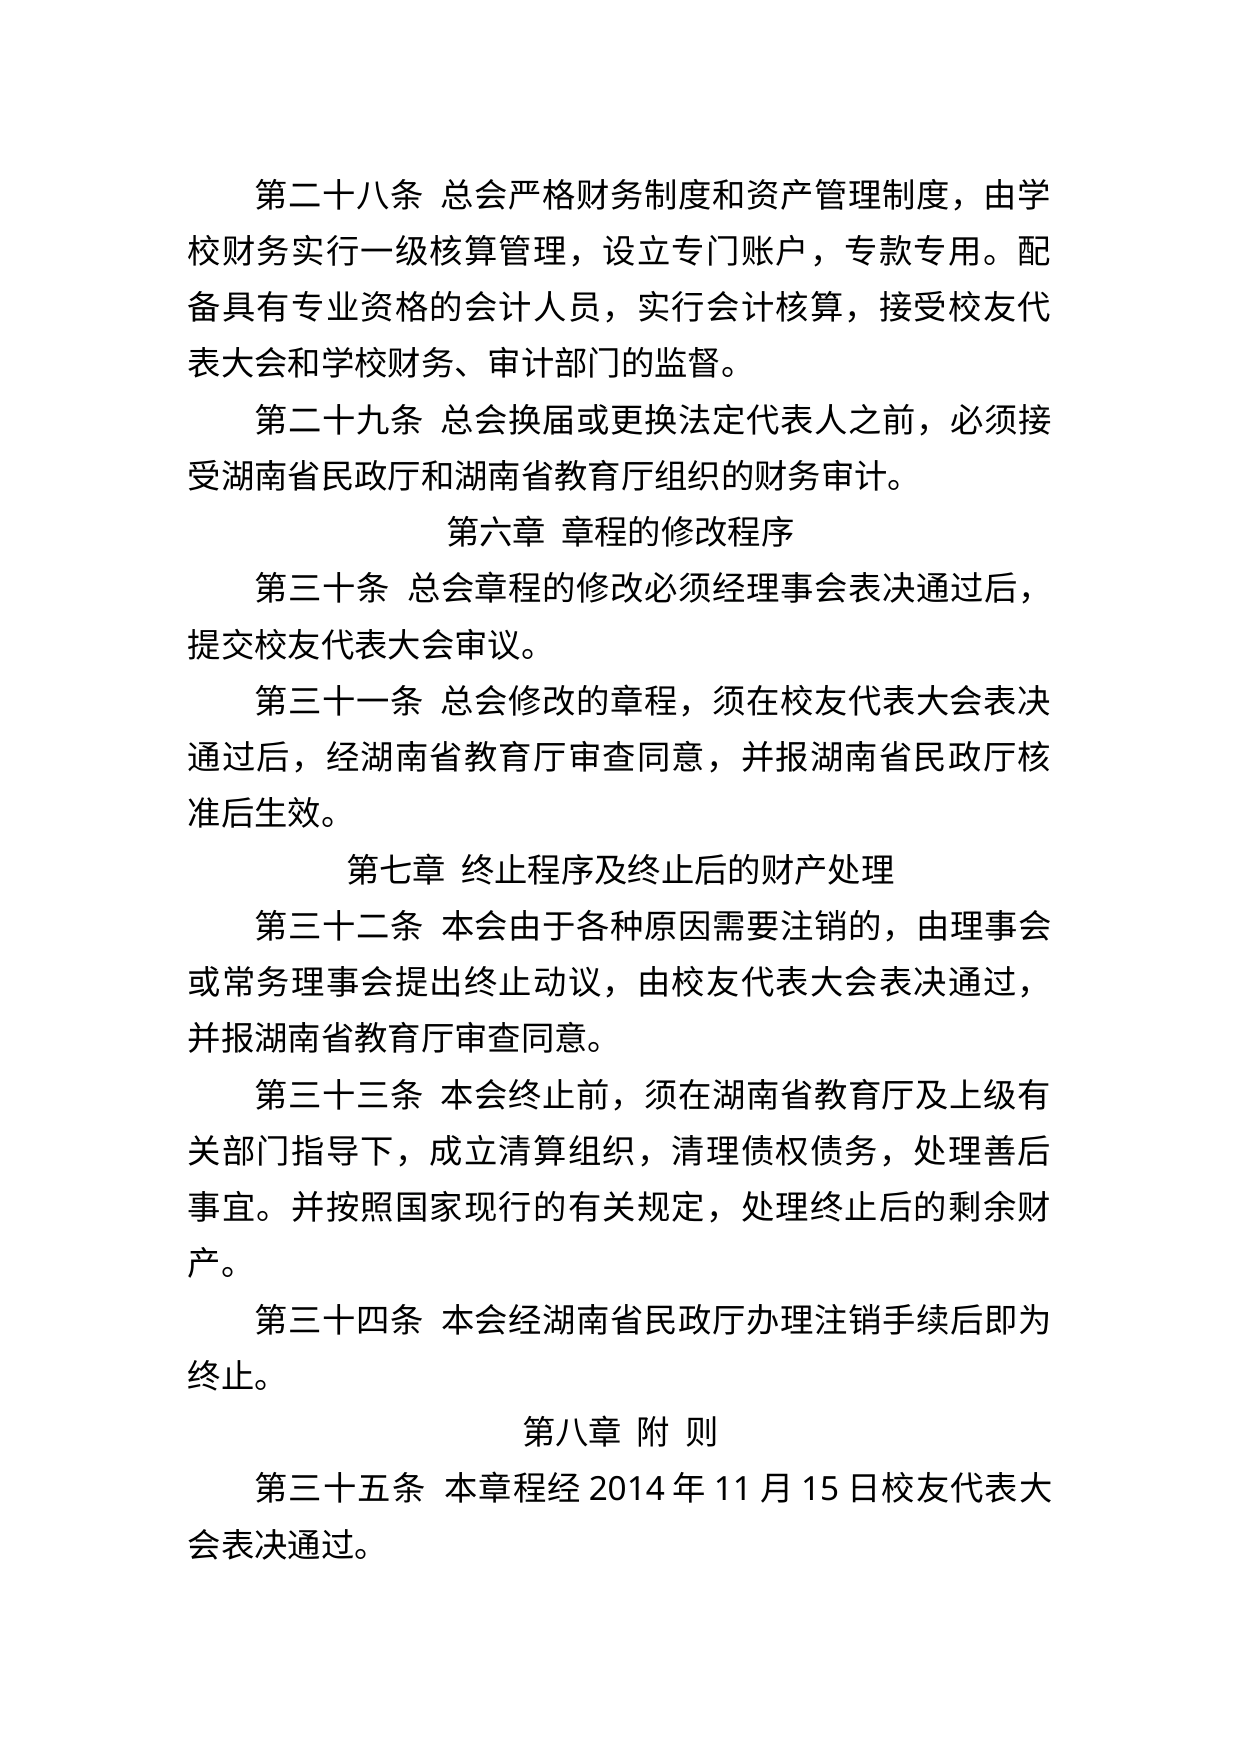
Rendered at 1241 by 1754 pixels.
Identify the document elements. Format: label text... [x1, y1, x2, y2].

text 第二十八条 总会严格财务制度和资产管理制度，由学校财务实行一级核算管理，设立专门账户，专款专用。配备具有专业资格的会计人员，实行会计核算，接受校友代表大会和学校财务、审计部门的监督。 [187, 162, 1053, 387]
text 第三十三条 本会终止前，须在湖南省教育厅及上级有关部门指导下，成立清算组织，清理债权债务，处理善后事宜。并按照国家现行的有关规定，处理终止后的剩余财产。 [187, 1062, 1053, 1287]
text 第六章 章程的修改程序 [187, 499, 1053, 556]
text 第三十四条 本会经湖南省民政厅办理注销手续后即为终止。 [187, 1287, 1053, 1399]
text 第三十一条 总会修改的章程，须在校友代表大会表决通过后，经湖南省教育厅审查同意，并报湖南省民政厅核准后生效。 [187, 668, 1053, 837]
text 第三十条 总会章程的修改必须经理事会表决通过后，提交校友代表大会审议。 [187, 556, 1053, 668]
text 第八章 附 则 [187, 1399, 1053, 1456]
text 第三十五条 本章程经2014年11月15日校友代表大会表决通过。 [187, 1456, 1053, 1568]
text 第三十二条 本会由于各种原因需要注销的，由理事会或常务理事会提出终止动议，由校友代表大会表决通过，并报湖南省教育厅审查同意。 [187, 893, 1053, 1062]
text 第二十九条 总会换届或更换法定代表人之前，必须接受湖南省民政厅和湖南省教育厅组织的财务审计。 [187, 387, 1053, 499]
text 第七章 终止程序及终止后的财产处理 [187, 837, 1053, 893]
